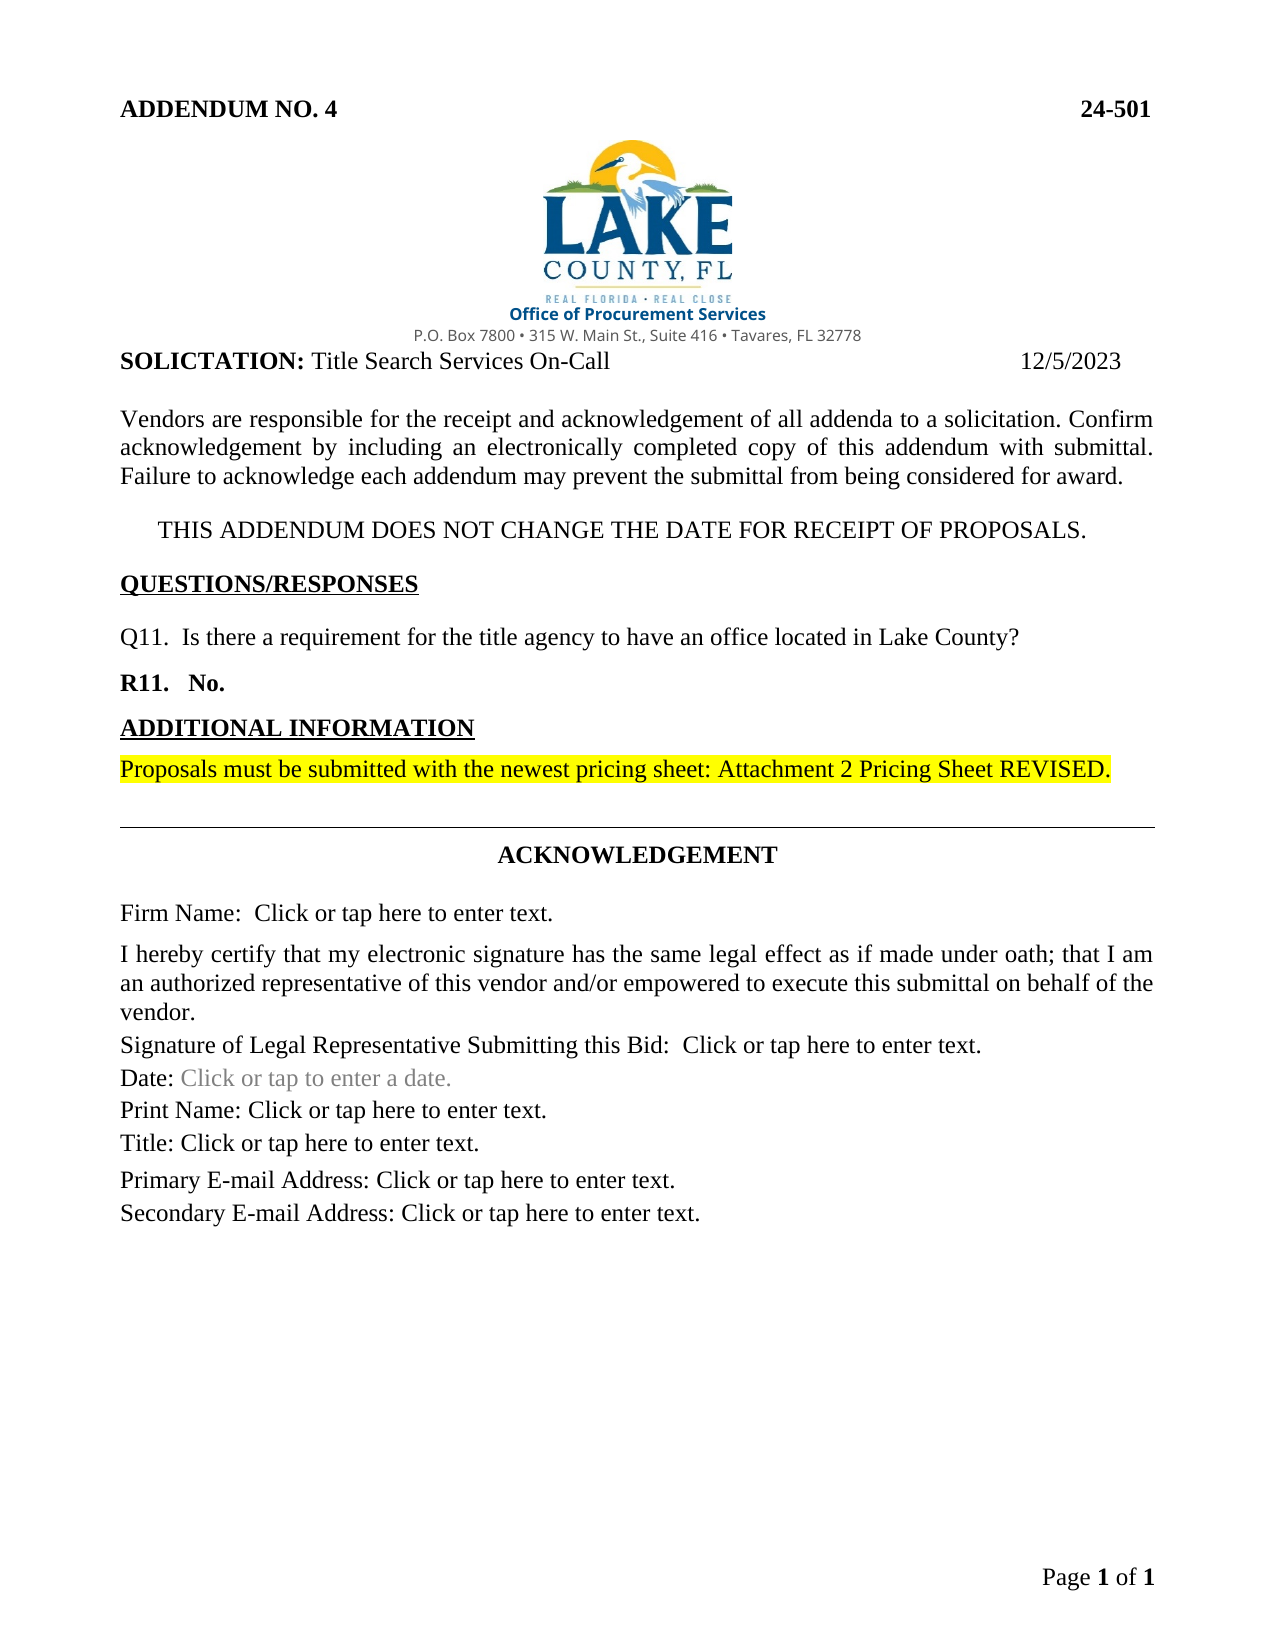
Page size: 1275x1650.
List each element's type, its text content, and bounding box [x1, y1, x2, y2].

text I hereby certify that my electronic signature has the same legal effect as if made under oath; that I am an authorized representative of this vendor and/or empowered to execute this submittal on behalf of the vendor. [120, 939, 1155, 1026]
text ADDITIONAL INFORMATION [120, 713, 1155, 742]
text THIS ADDENDUM DOES NOT CHANGE THE DATE FOR RECEIPT OF PROPOSALS. [157, 515, 1155, 544]
text QUESTIONS/RESPONSES [120, 569, 1155, 597]
text Vendors are responsible for the receipt and acknowledgement of all addenda to a solicitation. Confirm acknowledgement by including an electronically completed copy of this addendum with submittal. Failure to acknowledge each addendum may prevent the submittal from being considered for award. [120, 404, 1155, 490]
text Q11. Is there a requirement for the title agency to have an office located in Lake County? [120, 622, 1155, 651]
text Proposals must be submitted with the newest pricing sheet: Attachment 2 Pricing Sheet REVISED. [120, 754, 1155, 783]
text Signature of Legal Representative Submitting this Bid: [120, 1030, 1155, 1058]
text SOLICTATION: Title Search Services On-Call 12/5/2023 [120, 346, 1155, 375]
text Office of Procurement Services [120, 302, 1155, 325]
text ACKNOWLEDGEMENT [120, 841, 1155, 869]
text Print Name: [120, 1096, 1155, 1124]
text Date: [120, 1063, 1155, 1091]
text Primary E-mail Address: [120, 1166, 1155, 1194]
picture [543, 140, 733, 303]
text R11. No. [120, 668, 1155, 697]
text Secondary E-mail Address: [120, 1198, 1155, 1227]
text P.O. Box 7800 • 315 W. Main St., Suite 416 • Tavares, FL 32778 [120, 325, 1155, 346]
text Title: [120, 1128, 1155, 1157]
text Firm Name: [120, 898, 1155, 927]
